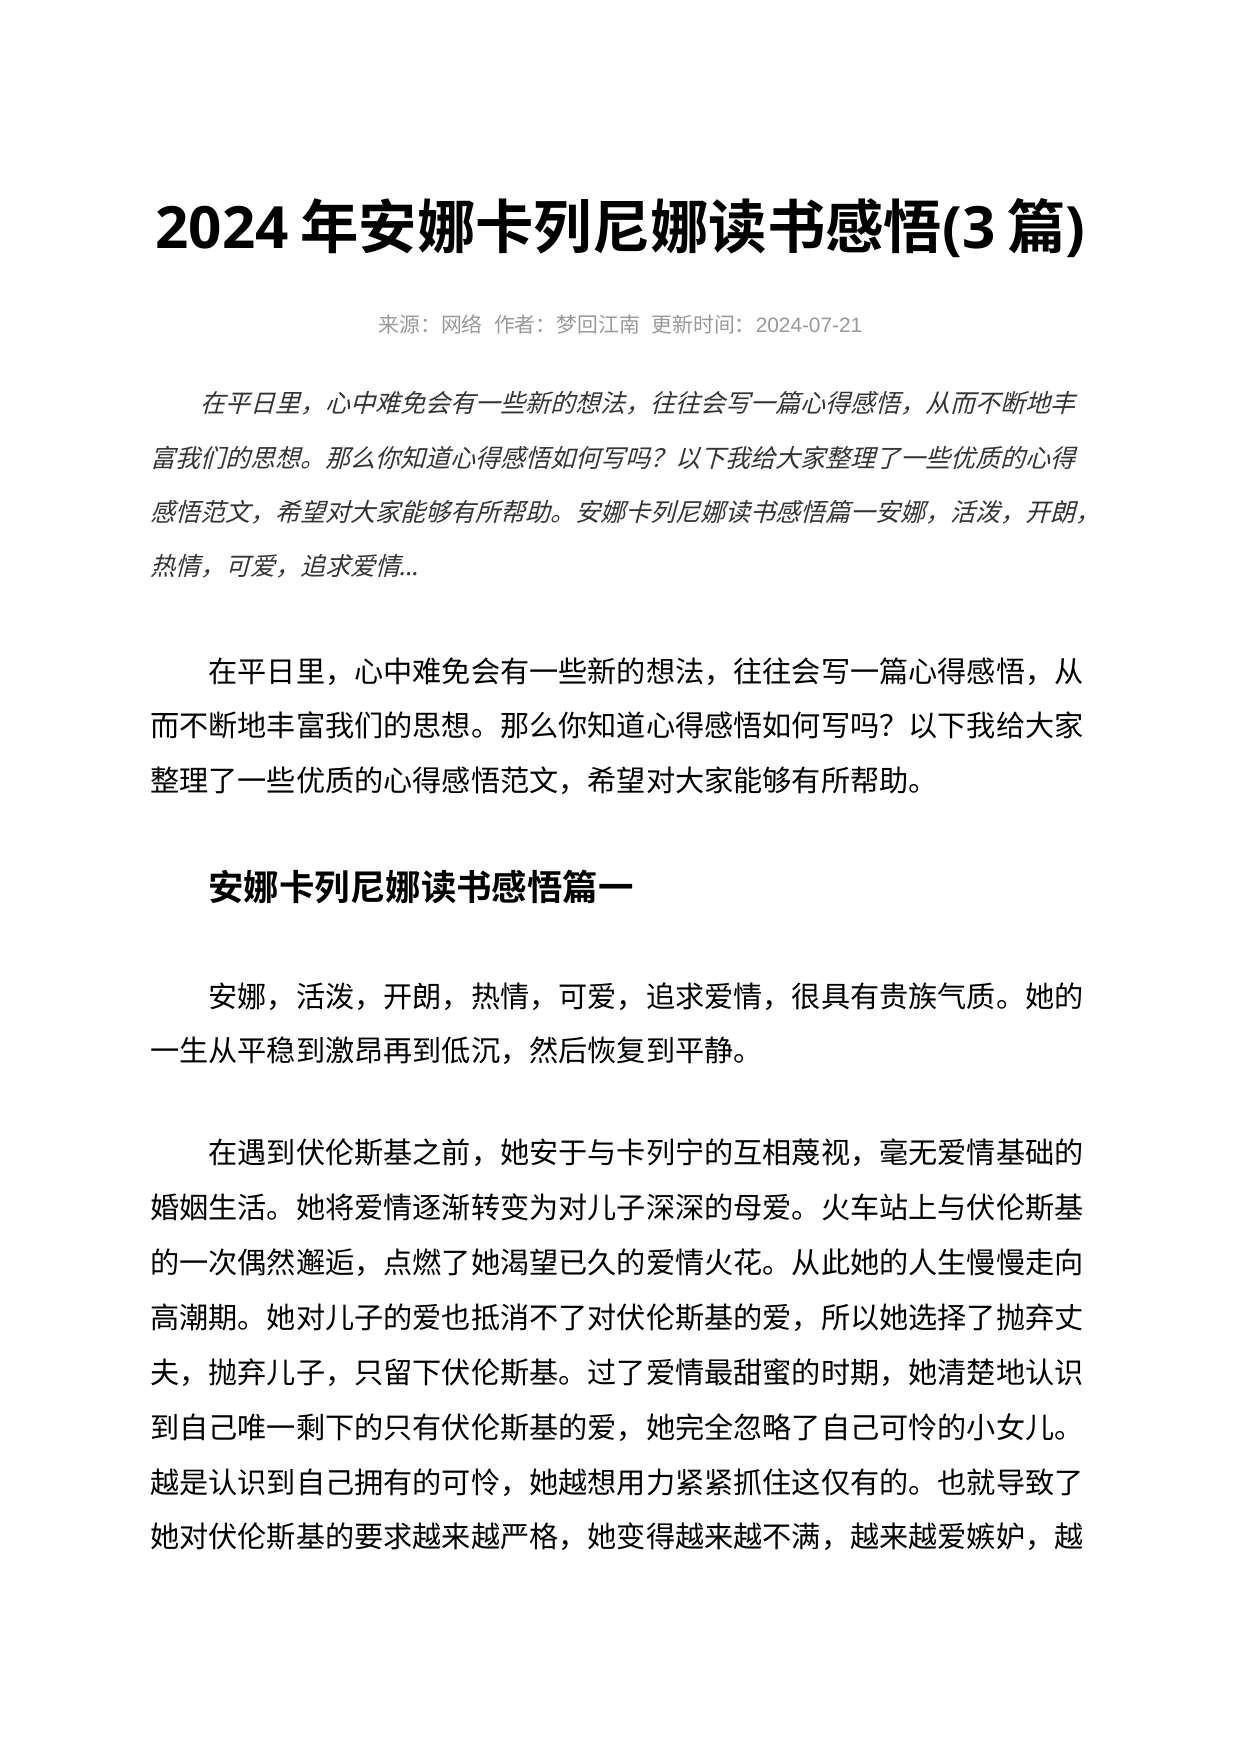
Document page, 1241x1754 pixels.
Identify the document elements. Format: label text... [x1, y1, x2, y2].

text 安娜卡列尼娜读书感悟篇一 [150, 860, 1090, 911]
text 安娜，活泼，开朗，热情，可爱，追求爱情，很具有贵族气质。她的一生从平稳到激昂再到低沉，然后恢复到平静。 [150, 973, 1090, 1070]
subtitle 2024年安娜卡列尼娜读书感悟(3篇) [150, 181, 1090, 266]
text 在平日里，心中难免会有一些新的想法，往往会写一篇心得感悟，从而不断地丰富我们的思想。那么你知道心得感悟如何写吗？以下我给大家整理了一些优质的心得感悟范文，希望对大家能够有所帮助。安娜卡列尼娜读书感悟篇一安娜，活泼，开朗，热情，可爱，追求爱情... [150, 384, 1090, 583]
text 来源：网络 作者：梦回江南 更新时间：2024-07-21 [150, 313, 1090, 337]
text 在平日里，心中难免会有一些新的想法，往往会写一篇心得感悟，从而不断地丰富我们的思想。那么你知道心得感悟如何写吗？以下我给大家整理了一些优质的心得感悟范文，希望对大家能够有所帮助。 [150, 648, 1090, 800]
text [150, 1130, 1090, 1556]
